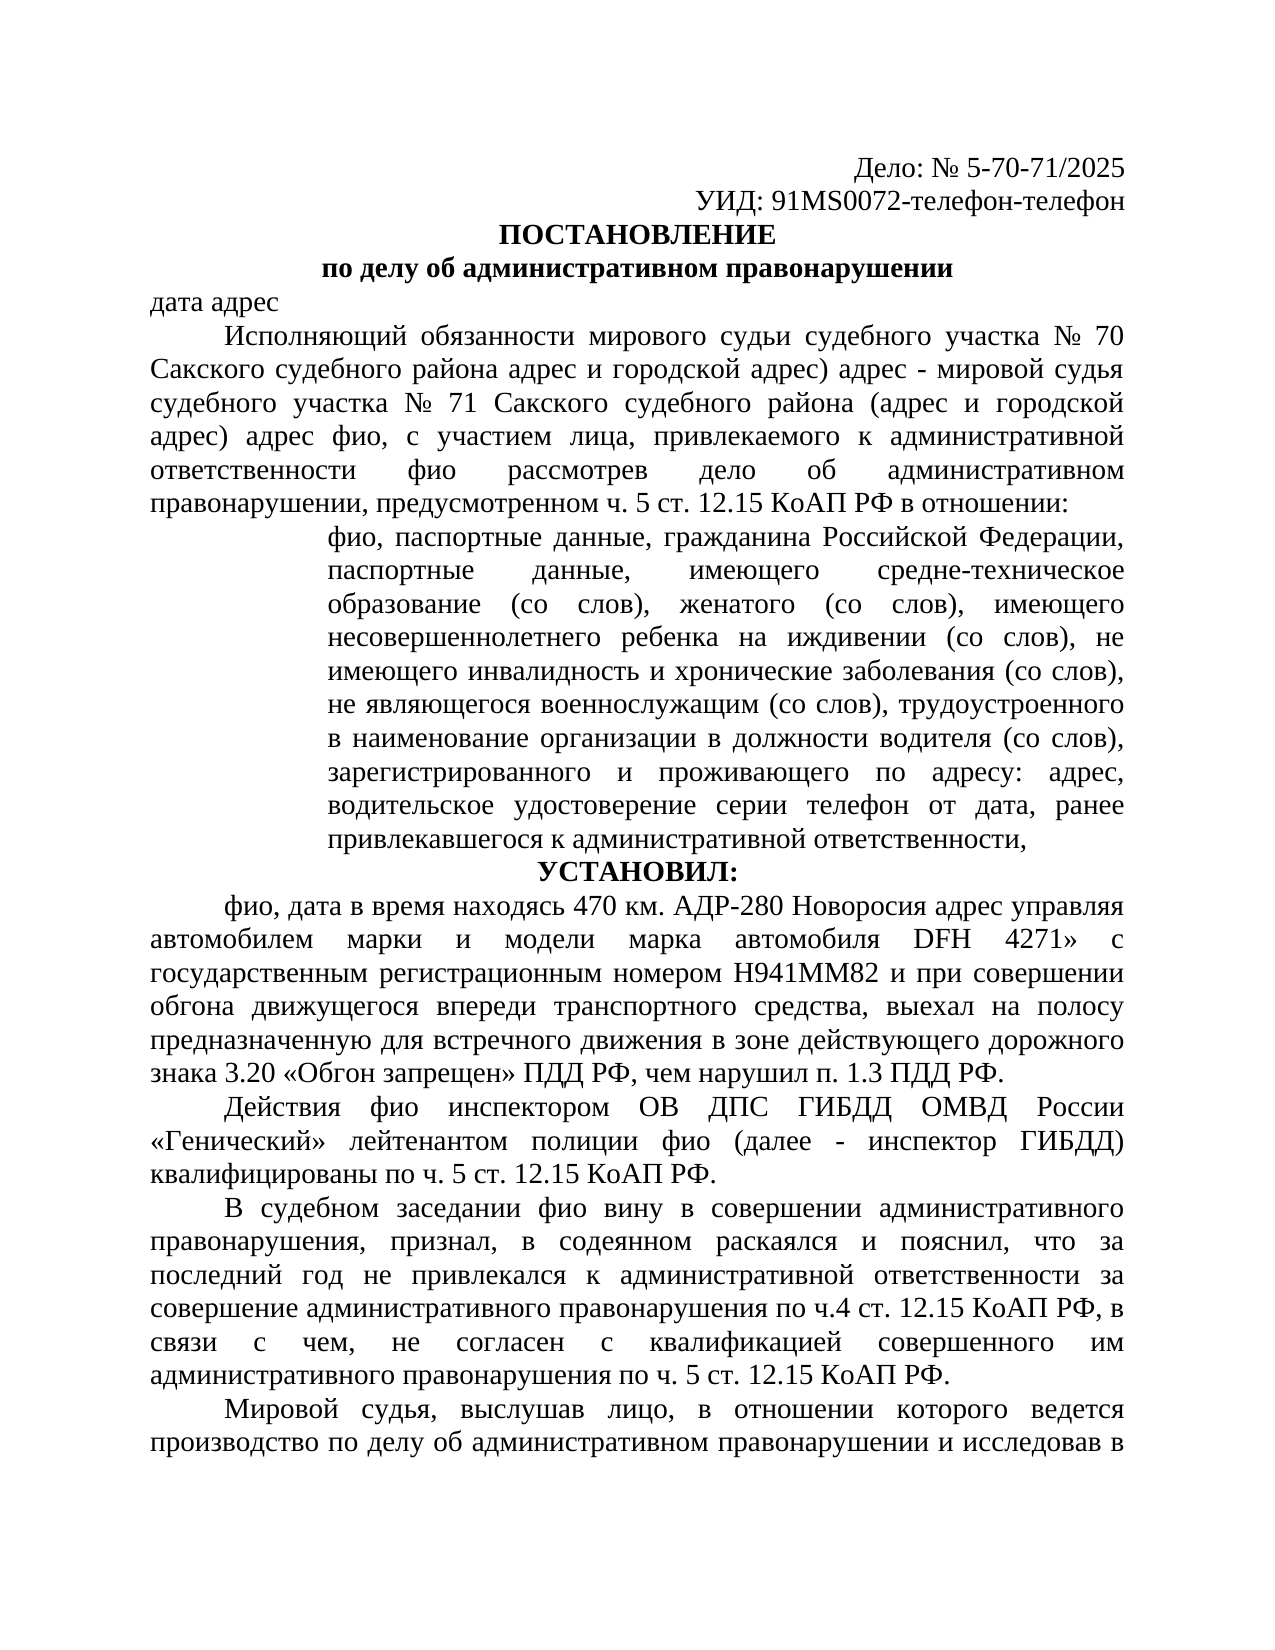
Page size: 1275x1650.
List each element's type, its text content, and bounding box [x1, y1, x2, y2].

text Исполняющий обязанности мирового судьи судебного участка № 70 Сакского судебного района адрес и городской адрес) адрес - мировой судья судебного участка № 71 Сакского судебного района (адрес и городской адрес) адрес фио, с участием лица, привлекаемого к административной ответственности фио рассмотрев дело об административном правонарушении, предусмотренном ч. 5 ст. 12.15 КоАП РФ в отношении: [150, 318, 1125, 519]
text ПОСТАНОВЛЕНИЕ [150, 217, 1125, 251]
text УИД: 91MS0072-телефон-телефон [150, 183, 1125, 217]
text фио, дата в время находясь 470 км. АДР-280 Новоросия адрес управляя автомобилем марки и модели марка автомобиля DFH 4271» с государственным регистрационным номером Н941ММ82 и при совершении обгона движущегося впереди транспортного средства, выехал на полосу предназначенную для встречного движения в зоне действующего дорожного знака 3.20 «Обгон запрещен» ПДД РФ, чем нарушил п. 1.3 ПДД РФ. [150, 888, 1125, 1089]
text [150, 1391, 1125, 1458]
text В судебном заседании фио вину в совершении административного правонарушения, признал, в содеянном раскаялся и пояснил, что за последний год не привлекался к административной ответственности за совершение административного правонарушения по ч.4 ст. 12.15 КоАП РФ, в связи с чем, не согласен с квалификацией совершенного им административного правонарушения по ч. 5 ст. 12.15 КоАП РФ. [150, 1190, 1125, 1391]
text Действия фио инспектором ОВ ДПС ГИБДД ОМВД России «Генический» лейтенантом полиции фио (далее - инспектор ГИБДД) квалифицированы по ч. 5 ст. 12.15 КоАП РФ. [150, 1089, 1125, 1190]
text дата адрес [150, 284, 1125, 318]
text по делу об административном правонарушении [150, 251, 1125, 284]
text Дело: № 5-70-71/2025 [150, 150, 1125, 183]
text УСТАНОВИЛ: [150, 854, 1125, 888]
text фио, паспортные данные, гражданина Российской Федерации, паспортные данные, имеющего средне-техническое образование (со слов), женатого (со слов), имеющего несовершеннолетнего ребенка на иждивении (со слов), не имеющего инвалидность и хронические заболевания (со слов), не являющегося военнослужащим (со слов), трудоустроенного в наименование организации в должности водителя (со слов), зарегистрированного и проживающего по адресу: адрес, водительское удостоверение серии телефон от дата, ранее привлекавшегося к административной ответственности, [327, 519, 1125, 854]
